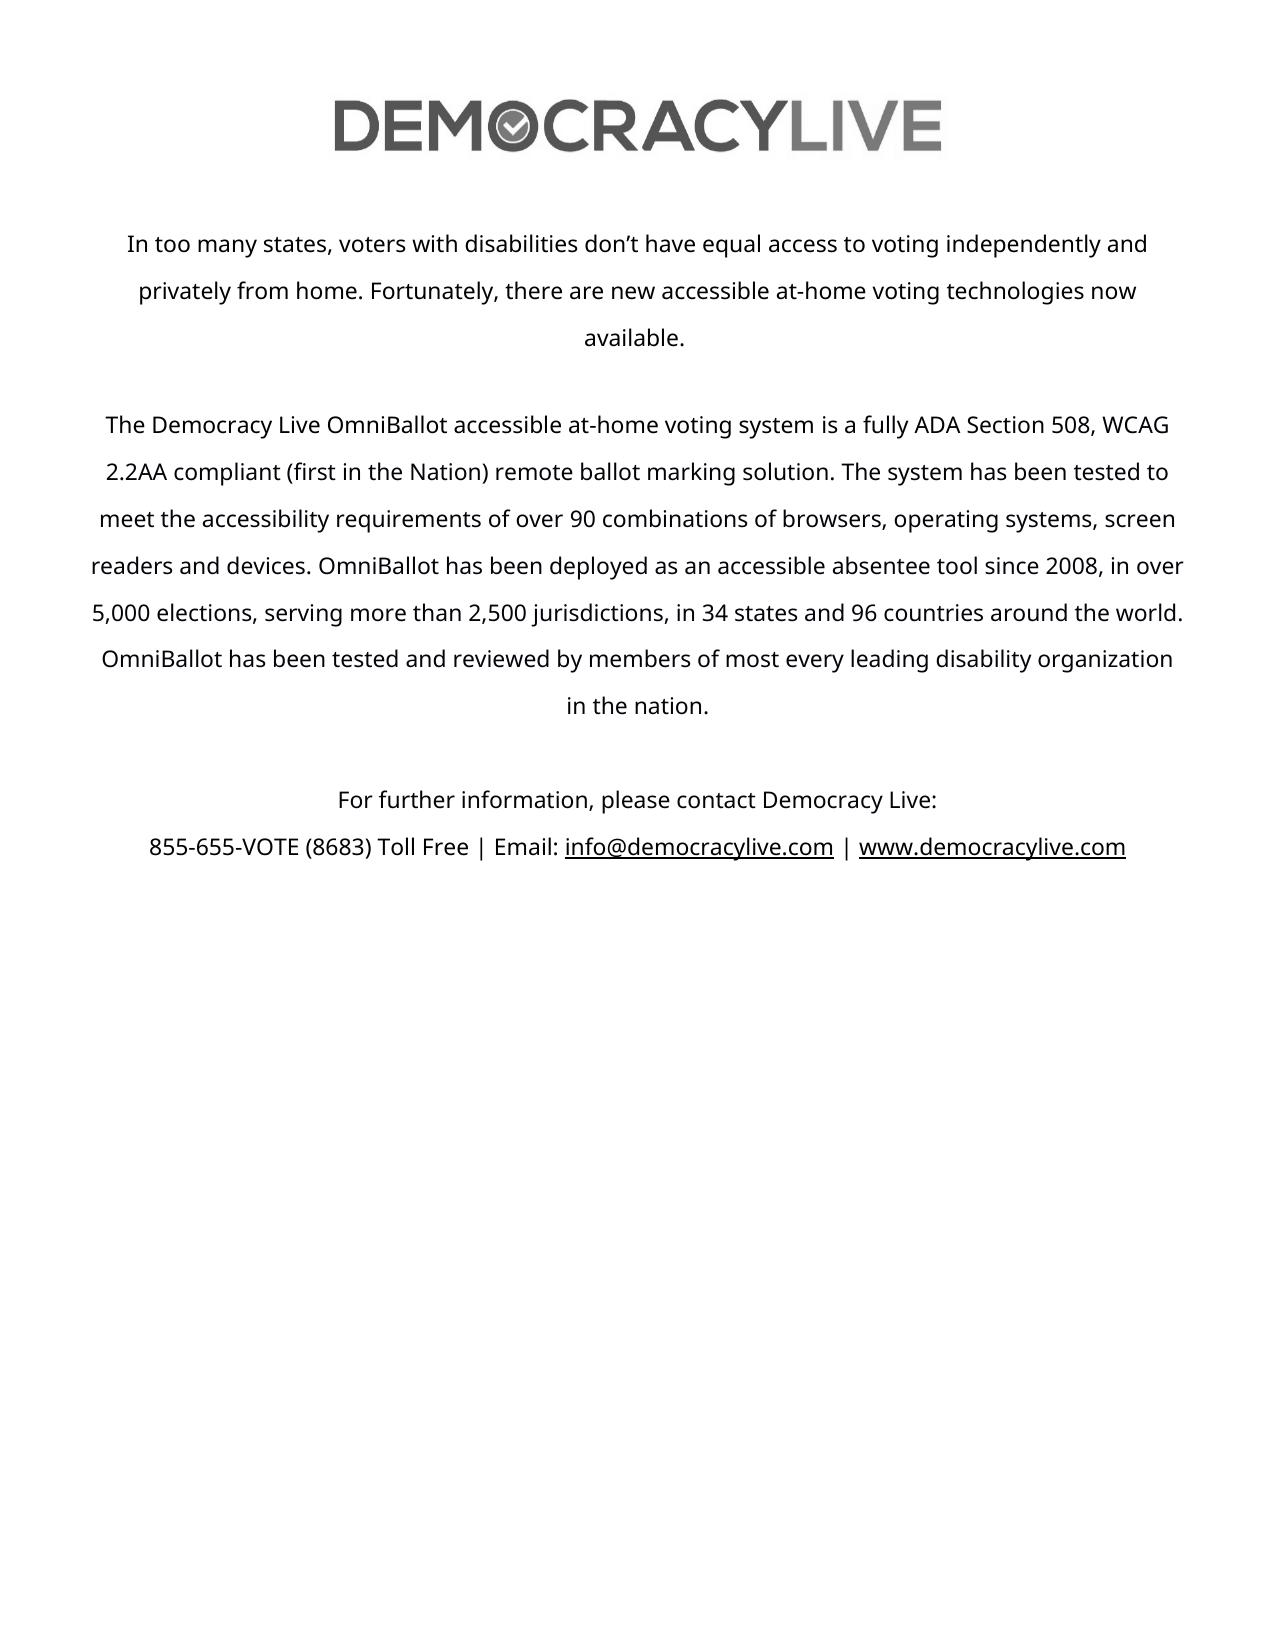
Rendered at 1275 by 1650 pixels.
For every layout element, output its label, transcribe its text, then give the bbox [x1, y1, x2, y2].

text 855-655-VOTE (8683) Toll Free | Email: info@democracylive.com | www.democracylive.com [90, 831, 1185, 862]
text In too many states, voters with disabilities don’t have equal access to voting independently and privately from home. Fortunately, there are new accessible at-home voting technologies now available. [90, 228, 1185, 395]
text For further information, please contact Democracy Live: [90, 784, 1185, 815]
text The Democracy Live OmniBallot accessible at-home voting system is a fully ADA Section 508, WCAG 2.2AA compliant (first in the Nation) remote ballot marking solution. The system has been tested to meet the accessibility requirements of over 90 combinations of browsers, operating systems, screen readers and devices. OmniBallot has been deployed as an accessible absentee tool since 2008, in over 5,000 elections, serving more than 2,500 jurisdictions, in 34 states and 96 countries around the world. OmniBallot has been tested and reviewed by members of most every leading disability organization in the nation. [90, 409, 1185, 721]
